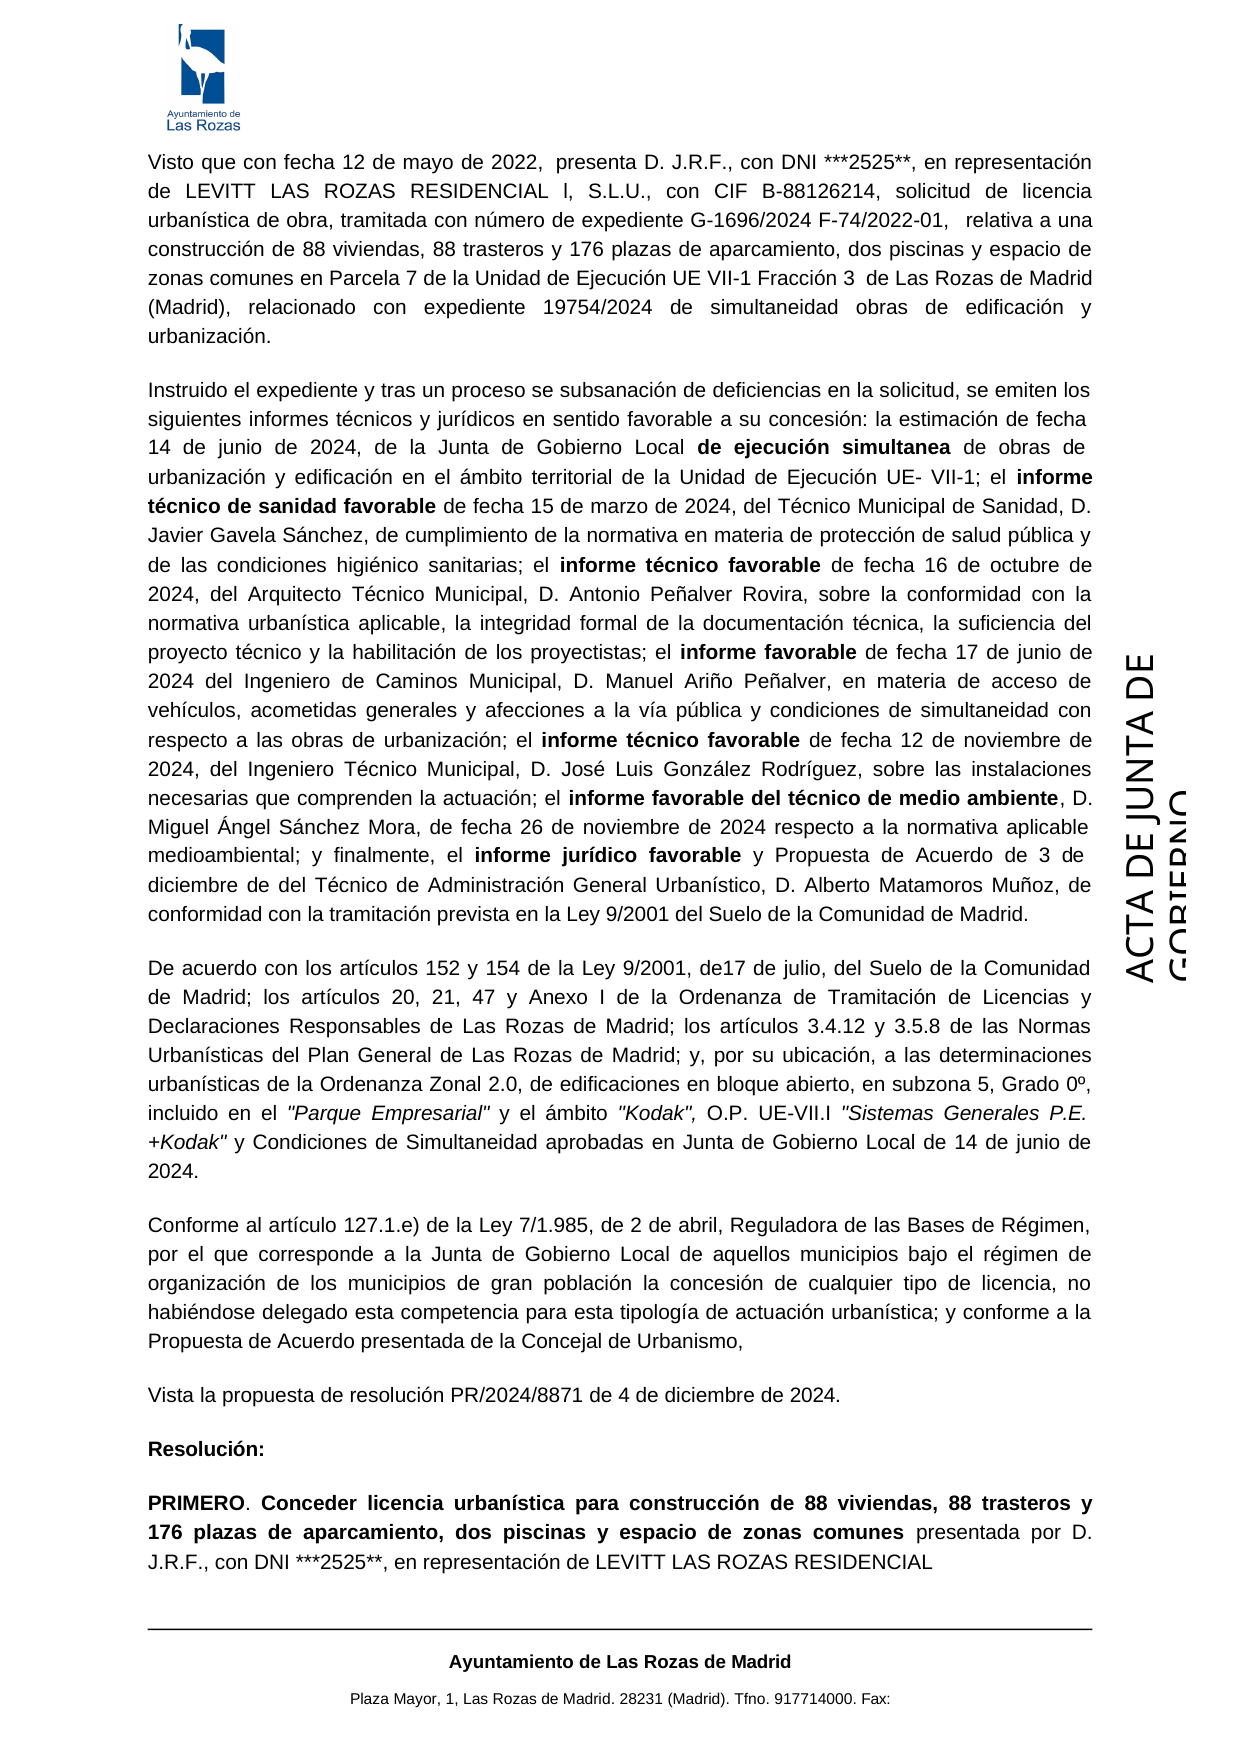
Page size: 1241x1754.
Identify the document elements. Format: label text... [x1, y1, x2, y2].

picture [165, 23, 242, 132]
text diciembre de del Técnico de Administración General Urbanístico, D. Alberto Matamoros Muñoz, de conformidad con la tramitación prevista en la Ley 9/2001 del Suelo de la Comunidad de Madrid. [148, 873, 1093, 926]
text Instruido el expediente y tras un proceso se subsanación de deficiencias en la solicitud, se emiten los siguientes informes técnicos y jurídicos en sentido favorable a su concesión: la estimación de fecha [148, 378, 1093, 431]
text Conforme al artículo 127.1.e) de la Ley 7/1.985, de 2 de abril, Reguladora de las Bases de Régimen, por el que corresponde a la Junta de Gobierno Local de aquellos municipios bajo el régimen de organización de los municipios de gran población la concesión de cualquier tipo de licencia, no habiéndose delegado esta competencia para esta tipología de actuación urbanística; y conforme a la Propuesta de Acuerdo presentada de la Concejal de Urbanismo, [148, 1213, 1093, 1352]
subtitle Resolución: [148, 1437, 1105, 1461]
text PRIMERO. Conceder licencia urbanística para construcción de 88 viviendas, 88 trasteros y 176 plazas de aparcamiento, dos piscinas y espacio de zonas comunes presentada por D. J.R.F., con DNI ***2525**, en representación de LEVITT LAS ROZAS RESIDENCIAL [148, 1491, 1093, 1573]
text medioambiental; y finalmente, el informe jurídico favorable y Propuesta de Acuerdo de 3 de [148, 844, 1105, 867]
text Vista la propuesta de resolución PR/2024/8871 de 4 de diciembre de 2024. [148, 1382, 1105, 1406]
text urbanización y edificación en el ámbito territorial de la Unidad de Ejecución UE- VII-1; el informe técnico de sanidad favorable de fecha 15 de marzo de 2024, del Técnico Municipal de Sanidad, D. Javier Gavela Sánchez, de cumplimiento de la normativa en materia de protección de salud pública y de las condiciones higiénico sanitarias; el informe técnico favorable de fecha 16 de octubre de 2024, del Arquitecto Técnico Municipal, D. Antonio Peñalver Rovira, sobre la conformidad con la normativa urbanística aplicable, la integridad formal de la documentación técnica, la suficiencia del proyecto técnico y la habilitación de los proyectistas; el informe favorable de fecha 17 de junio de 2024 del Ingeniero de Caminos Municipal, D. Manuel Ariño Peñalver, en materia de acceso de vehículos, acometidas generales y afecciones a la vía pública y condiciones de simultaneidad con respecto a las obras de urbanización; el informe técnico favorable de fecha 12 de noviembre de 2024, del Ingeniero Técnico Municipal, D. José Luis González Rodríguez, sobre las instalaciones necesarias que comprenden la actuación; el informe favorable del técnico de medio ambiente, D. Miguel Ángel Sánchez Mora, de fecha 26 de noviembre de 2024 respecto a la normativa aplicable [148, 465, 1093, 839]
text 14 de junio de 2024, de la Junta de Gobierno Local de ejecución simultanea de obras de [148, 436, 1105, 459]
text +Kodak" y Condiciones de Simultaneidad aprobadas en Junta de Gobierno Local de 14 de junio de 2024. [148, 1130, 1093, 1183]
text Visto que con fecha 12 de mayo de 2022, presenta D. J.R.F., con DNI ***2525**, en representación de LEVITT LAS ROZAS RESIDENCIAL l, S.L.U., con CIF B-88126214, solicitud de licencia urbanística de obra, tramitada con número de expediente G-1696/2024 F-74/2022-01, relativa a una construcción de 88 viviendas, 88 trasteros y 176 plazas de aparcamiento, dos piscinas y espacio de zonas comunes en Parcela 7 de la Unidad de Ejecución UE VII-1 Fracción 3 de Las Rozas de Madrid (Madrid), relacionado con expediente 19754/2024 de simultaneidad obras de edificación y urbanización. [148, 150, 1093, 348]
text De acuerdo con los artículos 152 y 154 de la Ley 9/2001, de17 de julio, del Suelo de la Comunidad de Madrid; los artículos 20, 21, 47 y Anexo I de la Ordenanza de Tramitación de Licencias y Declaraciones Responsables de Las Rozas de Madrid; los artículos 3.4.12 y 3.5.8 de las Normas Urbanísticas del Plan General de Las Rozas de Madrid; y, por su ubicación, a las determinaciones urbanísticas de la Ordenanza Zonal 2.0, de edificaciones en bloque abierto, en subzona 5, Grado 0º, incluido en el "Parque Empresarial" y el ámbito "Kodak", O.P. UE-VII.I "Sistemas Generales P.E. [148, 956, 1093, 1125]
